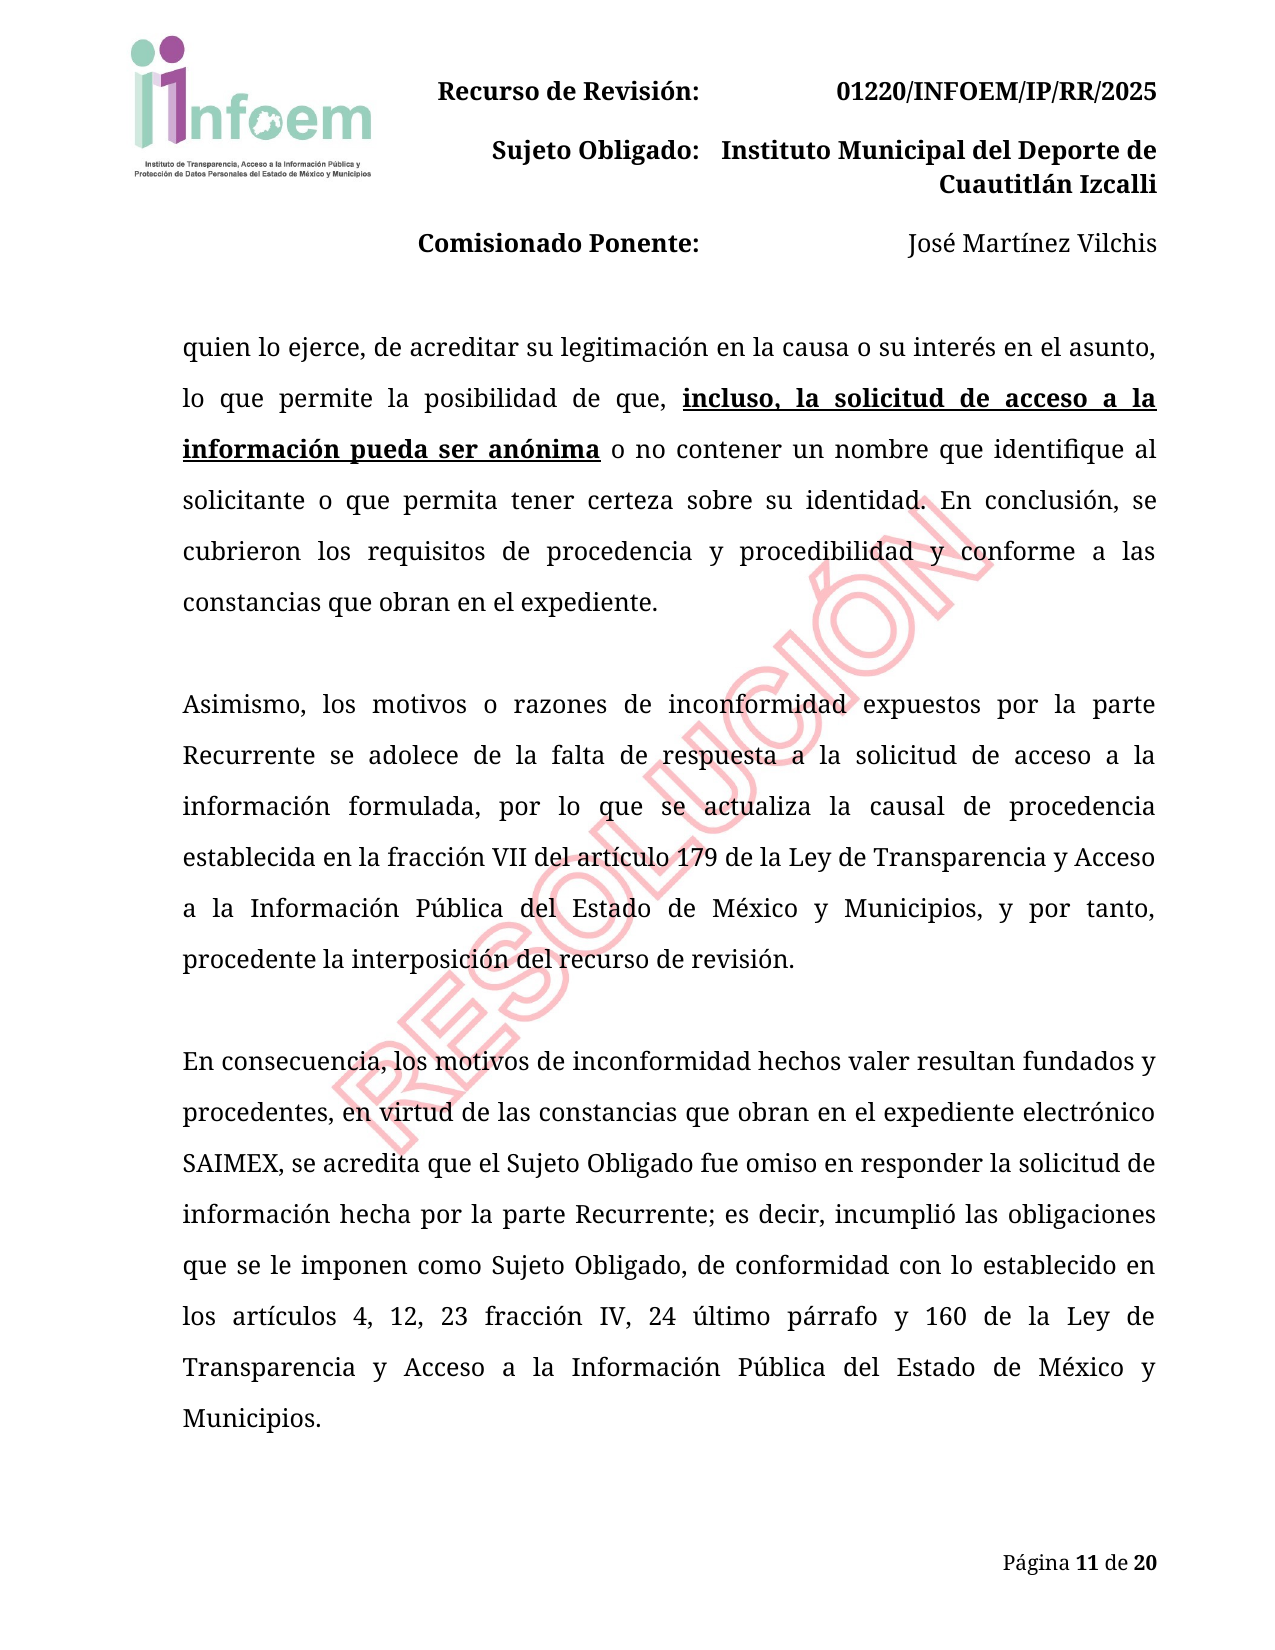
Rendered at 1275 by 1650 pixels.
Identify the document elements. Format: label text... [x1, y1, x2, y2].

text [182, 329, 1157, 618]
text En consecuencia, los motivos de inconformidad hechos valer resultan fundados y procedentes, en virtud de las constancias que obran en el expediente electrónico SAIMEX, se acredita que el Sujeto Obligado fue omiso en responder la solicitud de información hecha por la parte Recurrente; es decir, incumplió las obligaciones que se le imponen como Sujeto Obligado, de conformidad con lo establecido en los artículos 4, 12, 23 fracción IV, 24 último párrafo y 160 de la Ley de Transparencia y Acceso a la Información Pública del Estado de México y Municipios. [182, 1044, 1157, 1435]
picture [11, 0, 1275, 1630]
text Asimismo, los motivos o razones de inconformidad expuestos por la parte Recurrente se adolece de la falta de respuesta a la solicitud de acceso a la información formulada, por lo que se actualiza la causal de procedencia establecida en la fracción VII del artículo 179 de la Ley de Transparencia y Acceso a la Información Pública del Estado de México y Municipios, y por tanto, procedente la interposición del recurso de revisión. [182, 686, 1157, 976]
